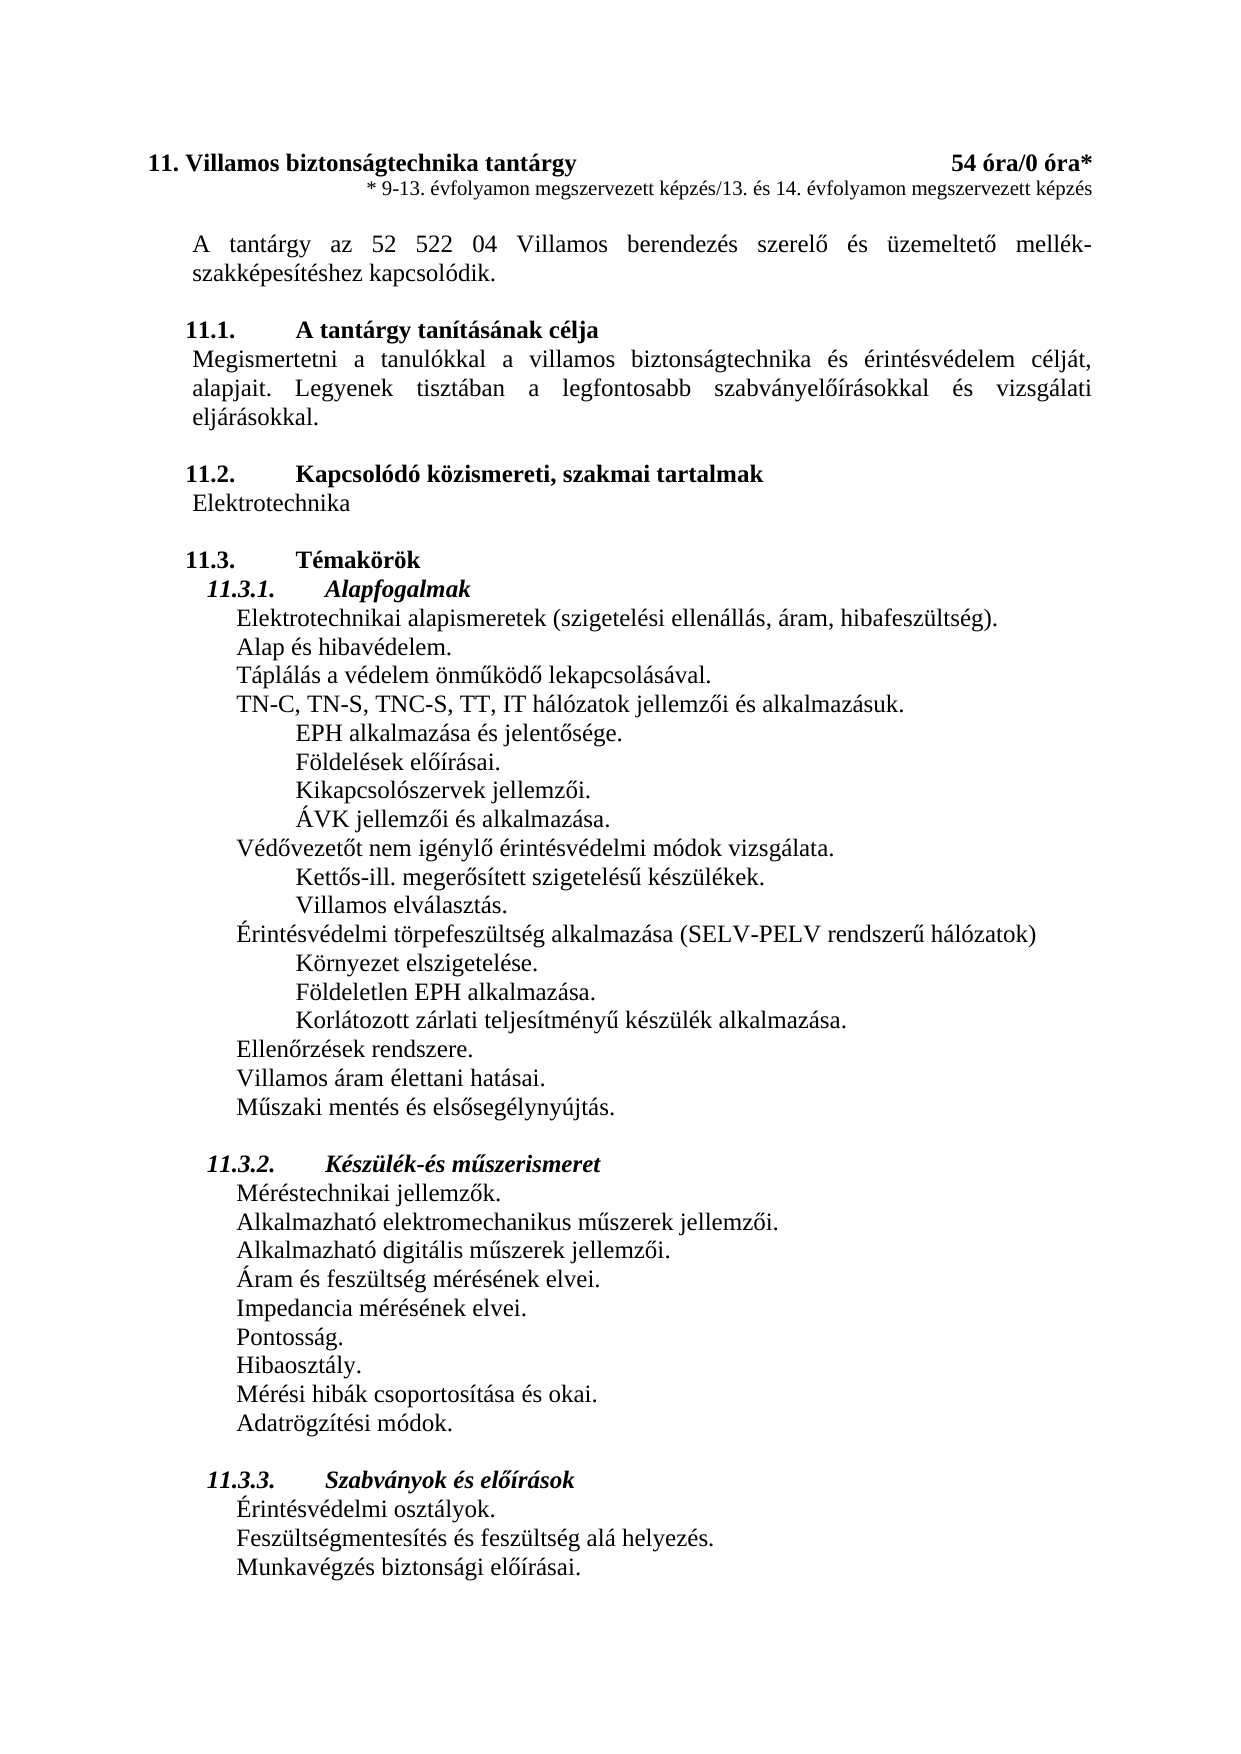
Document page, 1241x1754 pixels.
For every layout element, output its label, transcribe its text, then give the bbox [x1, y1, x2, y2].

list Kapcsolódó közismereti, szakmai tartalmak [185, 459, 1093, 488]
text Korlátozott zárlati teljesítményű készülék alkalmazása. [295, 1005, 1093, 1034]
text A tantárgy az 52 522 04 Villamos berendezés szerelő és üzemeltető mellék-szakképesítéshez kapcsolódik. [192, 229, 1093, 287]
text Földeletlen EPH alkalmazása. [295, 977, 1093, 1005]
text Földelések előírásai. [295, 747, 1093, 775]
text Alap és hibavédelem. [236, 632, 1093, 660]
text * 9-13. évfolyamon megszervezett képzés/13. és 14. évfolyamon megszervezett képzés [148, 176, 1093, 200]
text ÁVK jellemzői és alkalmazása. [295, 804, 1093, 833]
text Kettős-ill. megerősített szigetelésű készülékek. [295, 862, 1093, 890]
list Villamos biztonságtechnika tantárgy 54 óra/0 óra* [148, 148, 1093, 176]
text Táplálás a védelem önműködő lekapcsolásával. [236, 660, 1093, 689]
text Érintésvédelmi osztályok. [236, 1494, 1093, 1523]
list A tantárgy tanításának célja [185, 315, 1093, 344]
text Kikapcsolószervek jellemzői. [295, 775, 1093, 804]
list Készülék-és műszerismeret [207, 1149, 1093, 1178]
text Villamos elválasztás. [295, 890, 1093, 919]
text Villamos áram élettani hatásai. [236, 1063, 1093, 1092]
text Áram és feszültség mérésének elvei. [236, 1264, 1093, 1293]
text Műszaki mentés és elsősegélynyújtás. [236, 1092, 1093, 1120]
text Munkavégzés biztonsági előírásai. [236, 1552, 1093, 1580]
text Méréstechnikai jellemzők. [236, 1178, 1093, 1207]
text EPH alkalmazása és jelentősége. [295, 718, 1093, 747]
text Védővezetőt nem igénylő érintésvédelmi módok vizsgálata. [236, 833, 1093, 862]
text Mérési hibák csoportosítása és okai. [236, 1379, 1093, 1408]
text Adatrögzítési módok. [236, 1408, 1093, 1437]
text Környezet elszigetelése. [295, 948, 1093, 977]
text Érintésvédelmi törpefeszültség alkalmazása (SELV-PELV rendszerű hálózatok) [236, 919, 1093, 948]
text TN-C, TN-S, TNC-S, TT, IT hálózatok jellemzői és alkalmazásuk. [236, 689, 1093, 718]
text Alkalmazható elektromechanikus műszerek jellemzői. [236, 1207, 1093, 1235]
text Impedancia mérésének elvei. [236, 1293, 1093, 1322]
text Elektrotechnika [192, 488, 1093, 517]
list Témakörök [185, 545, 1093, 574]
list Alapfogalmak [207, 574, 1093, 603]
list Szabványok és előírások [207, 1465, 1093, 1494]
text Elektrotechnikai alapismeretek (szigetelési ellenállás, áram, hibafeszültség). [236, 603, 1093, 632]
text Ellenőrzések rendszere. [236, 1034, 1093, 1063]
text Megismertetni a tanulókkal a villamos biztonságtechnika és érintésvédelem célját, alapjait. Legyenek tisztában a legfontosabb szabványelőírásokkal és vizsgálati eljárásokkal. [192, 344, 1093, 430]
text Feszültségmentesítés és feszültség alá helyezés. [236, 1523, 1093, 1552]
text Pontosság. [236, 1322, 1093, 1350]
text Alkalmazható digitális műszerek jellemzői. [236, 1235, 1093, 1264]
text Hibaosztály. [236, 1350, 1093, 1379]
